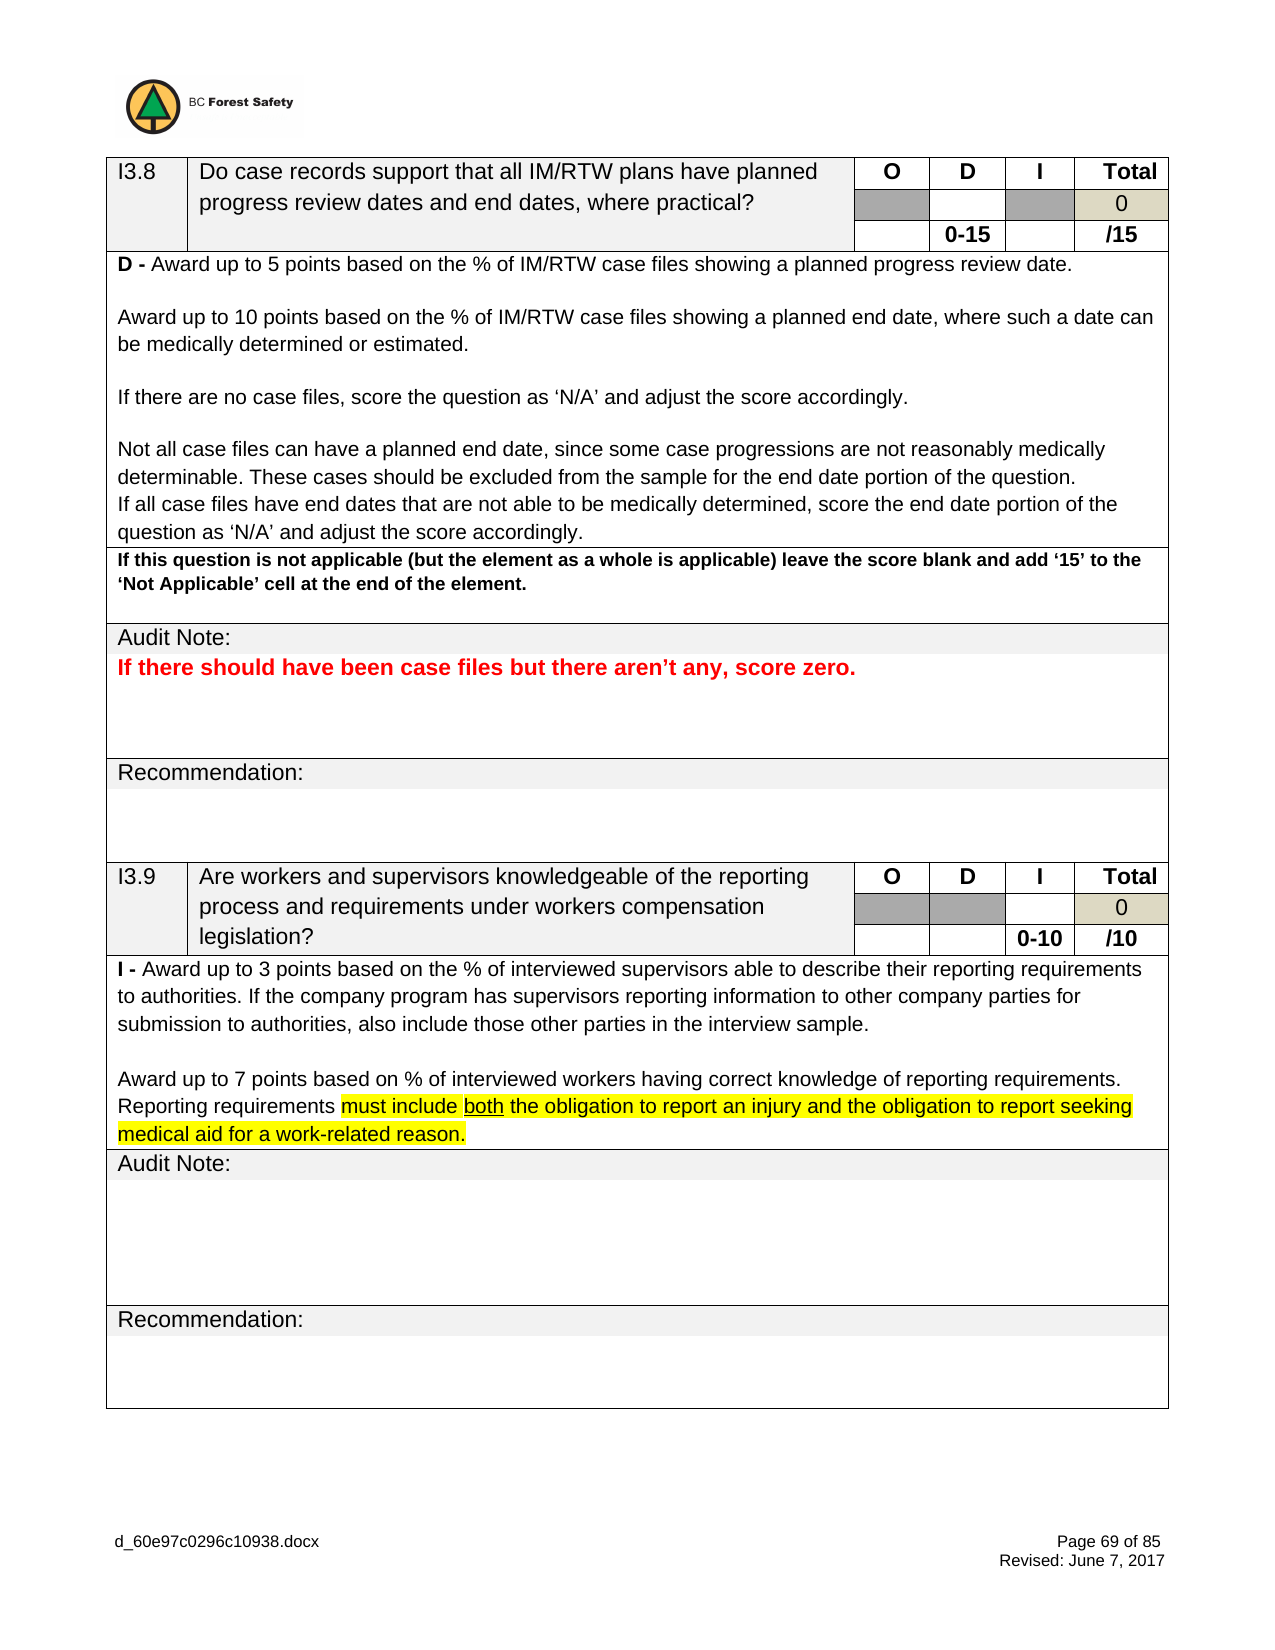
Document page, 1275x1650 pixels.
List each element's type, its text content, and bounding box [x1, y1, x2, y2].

table_cell /10 [1075, 925, 1168, 955]
table_cell /15 [1075, 221, 1168, 251]
table_cell [1006, 221, 1074, 251]
table_cell Recommendation: [107, 759, 1168, 789]
table_cell [930, 894, 1005, 924]
table_cell [1006, 190, 1074, 220]
table_cell Recommendation: [107, 1306, 1168, 1336]
table_cell [855, 894, 929, 924]
table_cell 0 [1075, 190, 1168, 220]
table_cell 0 [1075, 894, 1168, 924]
picture [114, 75, 304, 138]
table_cell [107, 1336, 1168, 1408]
table_cell [855, 190, 929, 220]
table_cell Total [1075, 863, 1168, 893]
table_cell [107, 790, 1168, 862]
table_cell 0-15 [930, 221, 1005, 251]
table_header I3.8 [107, 158, 187, 251]
table_header O [855, 158, 929, 188]
table_cell [855, 221, 929, 251]
table_cell [1006, 894, 1074, 924]
table_header I [1006, 158, 1074, 188]
table_cell D [930, 863, 1005, 893]
table_cell Audit Note: [107, 1150, 1168, 1180]
table_cell Audit Note: [107, 624, 1168, 654]
table_cell 0-10 [1006, 925, 1074, 955]
table_cell I [1006, 863, 1074, 893]
table_cell Are workers and supervisors knowledgeable of the reporting process and requirements under workers compensation legislation? [188, 863, 854, 955]
table_header Total [1075, 158, 1168, 188]
table_header Do case records support that all IM/RTW plans have planned progress review dates and end dates, where practical? [188, 158, 854, 251]
table_cell [107, 1180, 1168, 1305]
table_cell [855, 925, 929, 955]
table_cell [930, 925, 1005, 955]
table_cell [930, 190, 1005, 220]
table_header D [930, 158, 1005, 188]
table_cell I - Award up to 3 points based on the % of interviewed supervisors able to describe their reporting requirements to authorities. If the company program has supervisors reporting information to other company parties for submission to authorities, also include those other parties in the interview sample. Award up to 7 points based on % of interviewed workers having correct knowledge of reporting requirements. Reporting requirements must include both the obligation to report an injury and the obligation to report seeking medical aid for a work-related reason. [107, 956, 1168, 1149]
table_cell If there should have been case files but there aren’t any, score zero. [107, 654, 1168, 758]
table_cell If this question is not applicable (but the element as a whole is applicable) leave the score blank and add ‘15’ to the ‘Not Applicable’ cell at the end of the element. [107, 548, 1168, 623]
table_cell O [855, 863, 929, 893]
table_cell I3.9 [107, 863, 187, 955]
table_cell D - Award up to 5 points based on the % of IM/RTW case files showing a planned progress review date. Award up to 10 points based on the % of IM/RTW case files showing a planned end date, where such a date can be medically determined or estimated. If there are no case files, score the question as ‘N/A’ and adjust the score accordingly. Not all case files can have a planned end date, since some case progressions are not reasonably medically determinable. These cases should be excluded from the sample for the end date portion of the question. If all case files have end dates that are not able to be medically determined, score the end date portion of the question as ‘N/A’ and adjust the score accordingly. [107, 252, 1168, 547]
